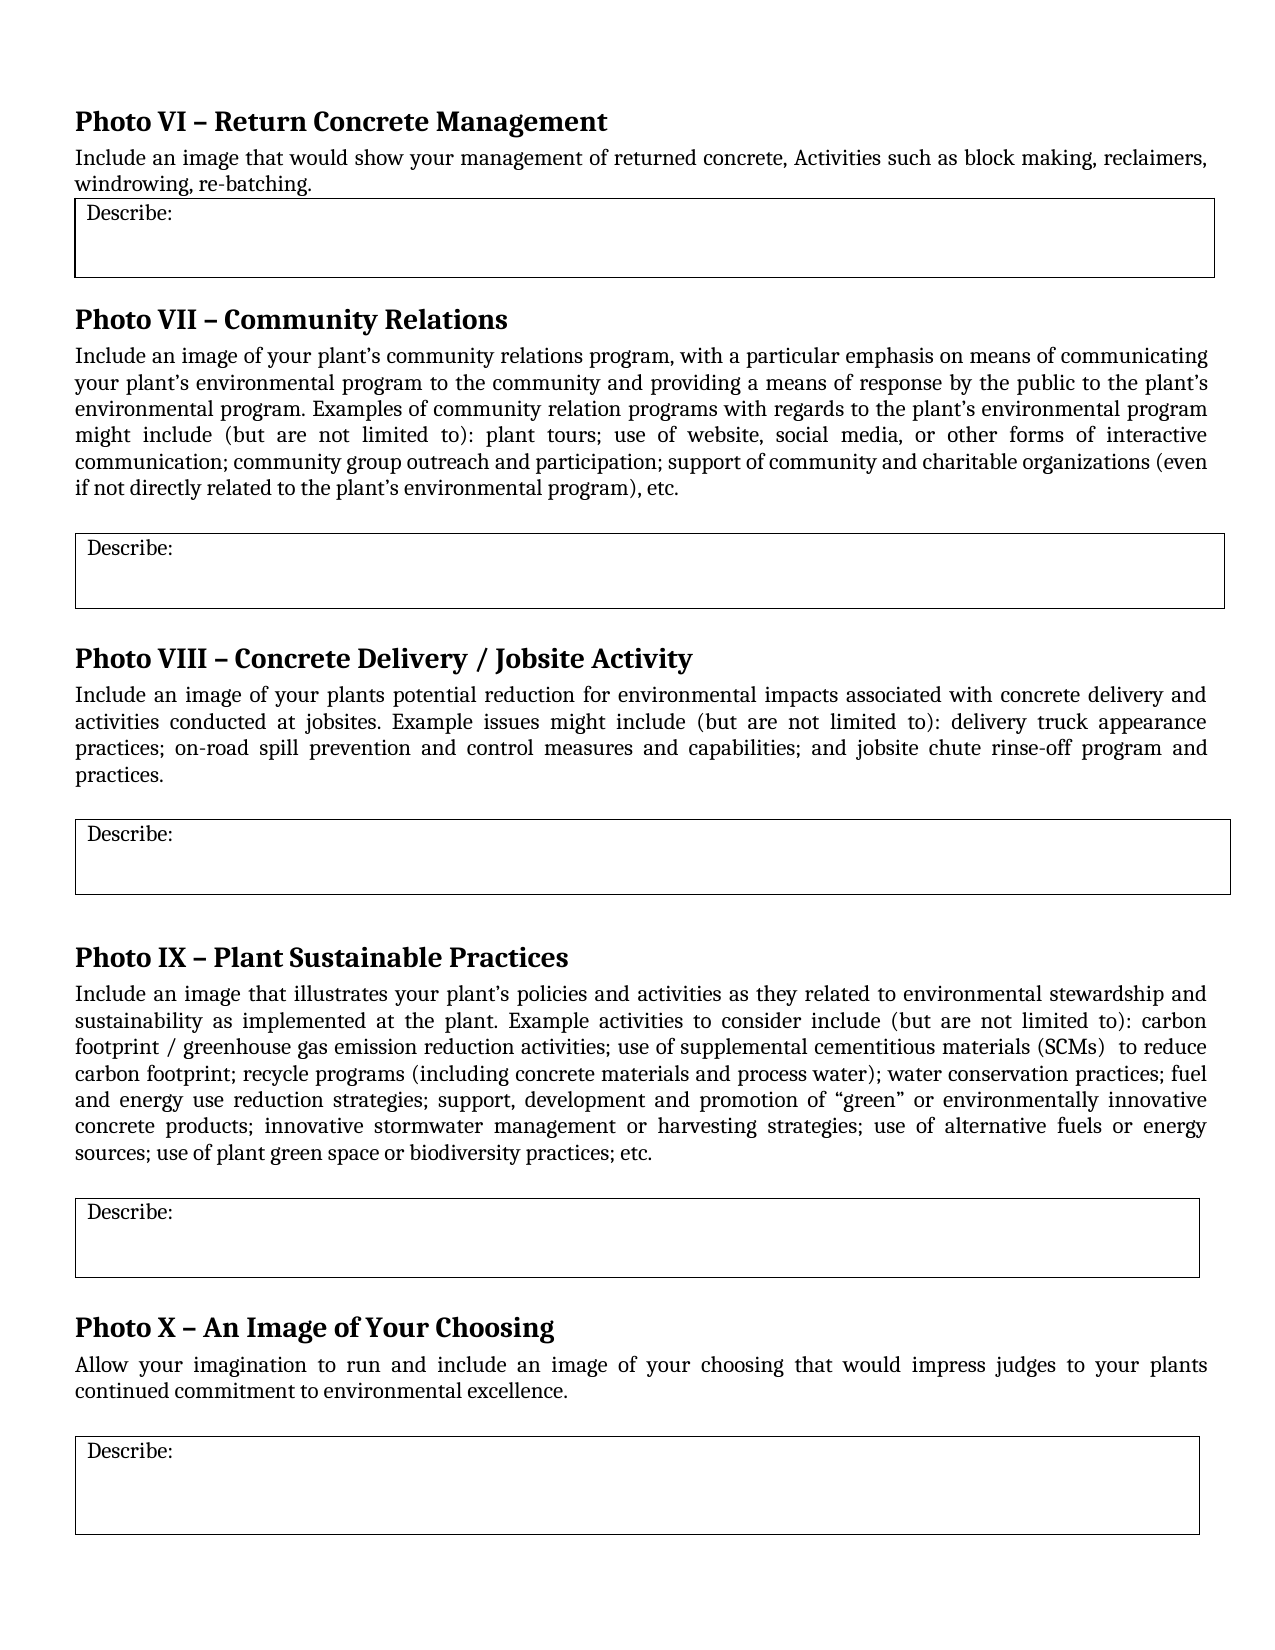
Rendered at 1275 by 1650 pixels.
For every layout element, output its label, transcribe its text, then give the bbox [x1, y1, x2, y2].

text Photo VII – Community Relations [75, 303, 1209, 337]
text Photo VIII – Concrete Delivery / Jobsite Activity [75, 642, 1209, 676]
text Photo VI – Return Concrete Management [75, 105, 1209, 138]
text Allow your imagination to run and include an image of your choosing that would impress judges to your plants continued commitment to environmental excellence. [75, 1351, 1209, 1404]
table_header Describe: [76, 199, 1214, 277]
table_header Describe: [76, 1199, 1199, 1277]
text Include an image that would show your management of returned concrete, Activities such as block making, reclaimers, windrowing, re-batching. [75, 145, 1209, 197]
text Include an image of your plant’s community relations program, with a particular emphasis on means of communicating your plant’s environmental program to the community and providing a means of response by the public to the plant’s environmental program. Examples of community relation programs with regards to the plant’s environmental program might include (but are not limited to): plant tours; use of website, social media, or other forms of interactive communication; community group outreach and participation; support of community and charitable organizations (even if not directly related to the plant’s environmental program), etc. [75, 343, 1209, 501]
table_header Describe: [76, 534, 1224, 608]
text Photo IX – Plant Sustainable Practices [75, 941, 1209, 975]
text Include an image of your plants potential reduction for environmental impacts associated with concrete delivery and activities conducted at jobsites. Example issues might include (but are not limited to): delivery truck appearance practices; on-road spill prevention and control measures and capabilities; and jobsite chute rinse-off program and practices. [75, 682, 1209, 788]
table_header Describe: [76, 1437, 1199, 1534]
text Include an image that illustrates your plant’s policies and activities as they related to environmental stewardship and sustainability as implemented at the plant. Example activities to consider include (but are not limited to): carbon footprint / greenhouse gas emission reduction activities; use of supplemental cementitious materials (SCMs) to reduce carbon footprint; recycle programs (including concrete materials and process water); water conservation practices; fuel and energy use reduction strategies; support, development and promotion of “green” or environmentally innovative concrete products; innovative stormwater management or harvesting strategies; use of alternative fuels or energy sources; use of plant green space or biodiversity practices; etc. [75, 981, 1209, 1166]
text Photo X – An Image of Your Choosing [75, 1312, 1209, 1345]
table_header Describe: [76, 820, 1230, 894]
